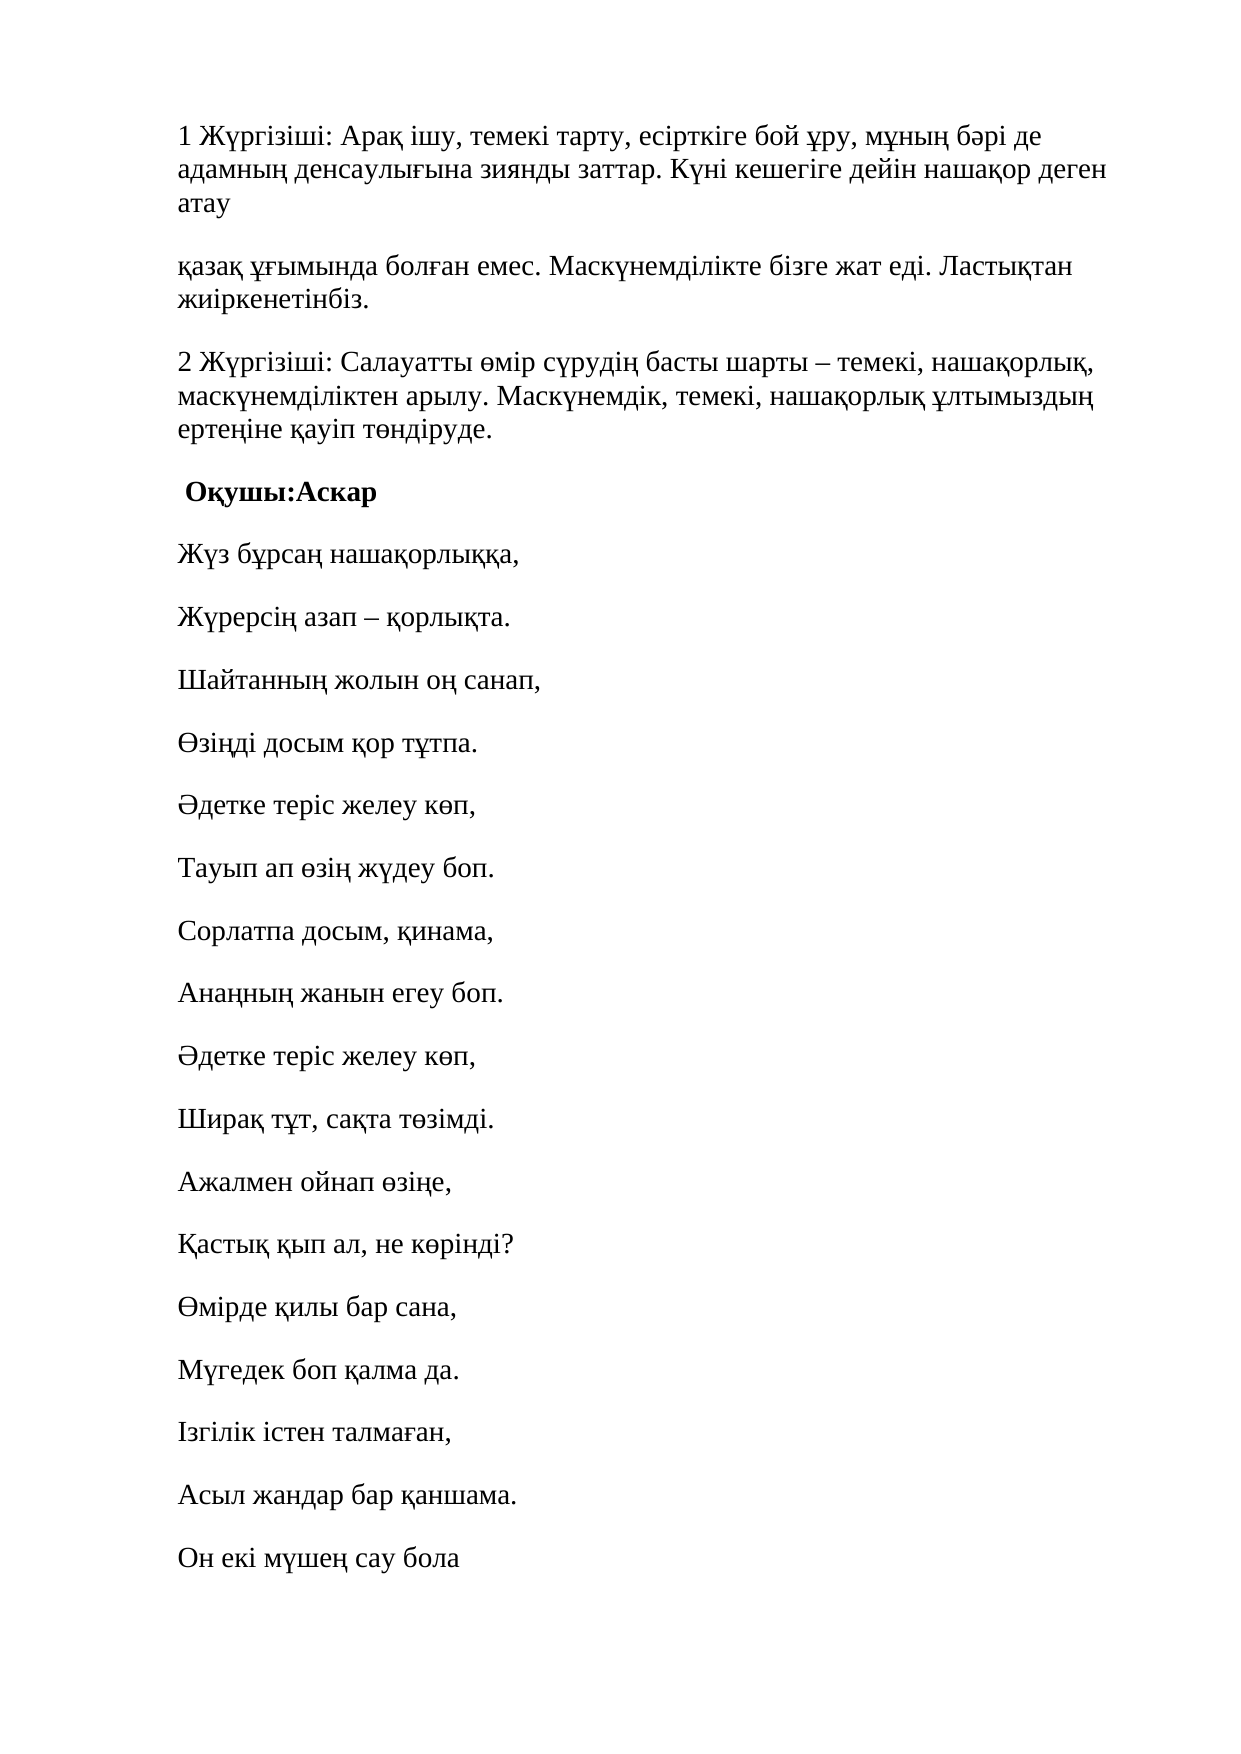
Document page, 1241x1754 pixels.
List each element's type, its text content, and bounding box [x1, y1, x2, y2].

text Шайтанның жолын оң санап, [177, 662, 1152, 696]
text Мүгедек боп қалма да. [177, 1352, 1152, 1385]
text Оқушы:Аскар [177, 474, 1152, 507]
text Жүз бұрсаң нашақорлыққа, [177, 537, 1152, 570]
text қазақ ұғымында болған емес. Маскүнемділікте бізге жат еді. Ластықтан жиіркенетінбіз. [177, 248, 1152, 315]
text 1 Жүргізіші: Арақ ішу, темекі тарту, есірткіге бой ұру, мұның бәрі де адамның денсаулығына зиянды заттар. Күні кешегіге дейін нашақор деген атау [177, 118, 1152, 219]
text Әдетке теріс желеу көп, [177, 1038, 1152, 1072]
text Ізгілік істен талмаған, [177, 1414, 1152, 1448]
text Ширақ тұт, сақта төзімді. [177, 1101, 1152, 1134]
text Жүрерсің азап – қорлықта. [177, 599, 1152, 633]
text 2 Жүргізіші: Салауатты өмір сүрудің басты шарты – темекі, нашақорлық, маскүнемділіктен арылу. Маскүнемдік, темекі, нашақорлық ұлтымыздың ертеңіне қауіп төндіруде. [177, 344, 1152, 445]
text Асыл жандар бар қаншама. [177, 1477, 1152, 1511]
text Он екі мүшең сау бола [177, 1540, 1152, 1573]
text Өмірде қилы бар сана, [177, 1289, 1152, 1323]
text Анаңның жанын егеу боп. [177, 976, 1152, 1009]
text Тауып ап өзің жүдеу боп. [177, 850, 1152, 884]
text Ажалмен ойнап өзіңе, [177, 1164, 1152, 1197]
text Әдетке теріс желеу көп, [177, 787, 1152, 821]
text Қастық қып ал, не көрінді? [177, 1226, 1152, 1260]
text Сорлатпа досым, қинама, [177, 913, 1152, 946]
text Өзіңді досым қор тұтпа. [177, 725, 1152, 758]
